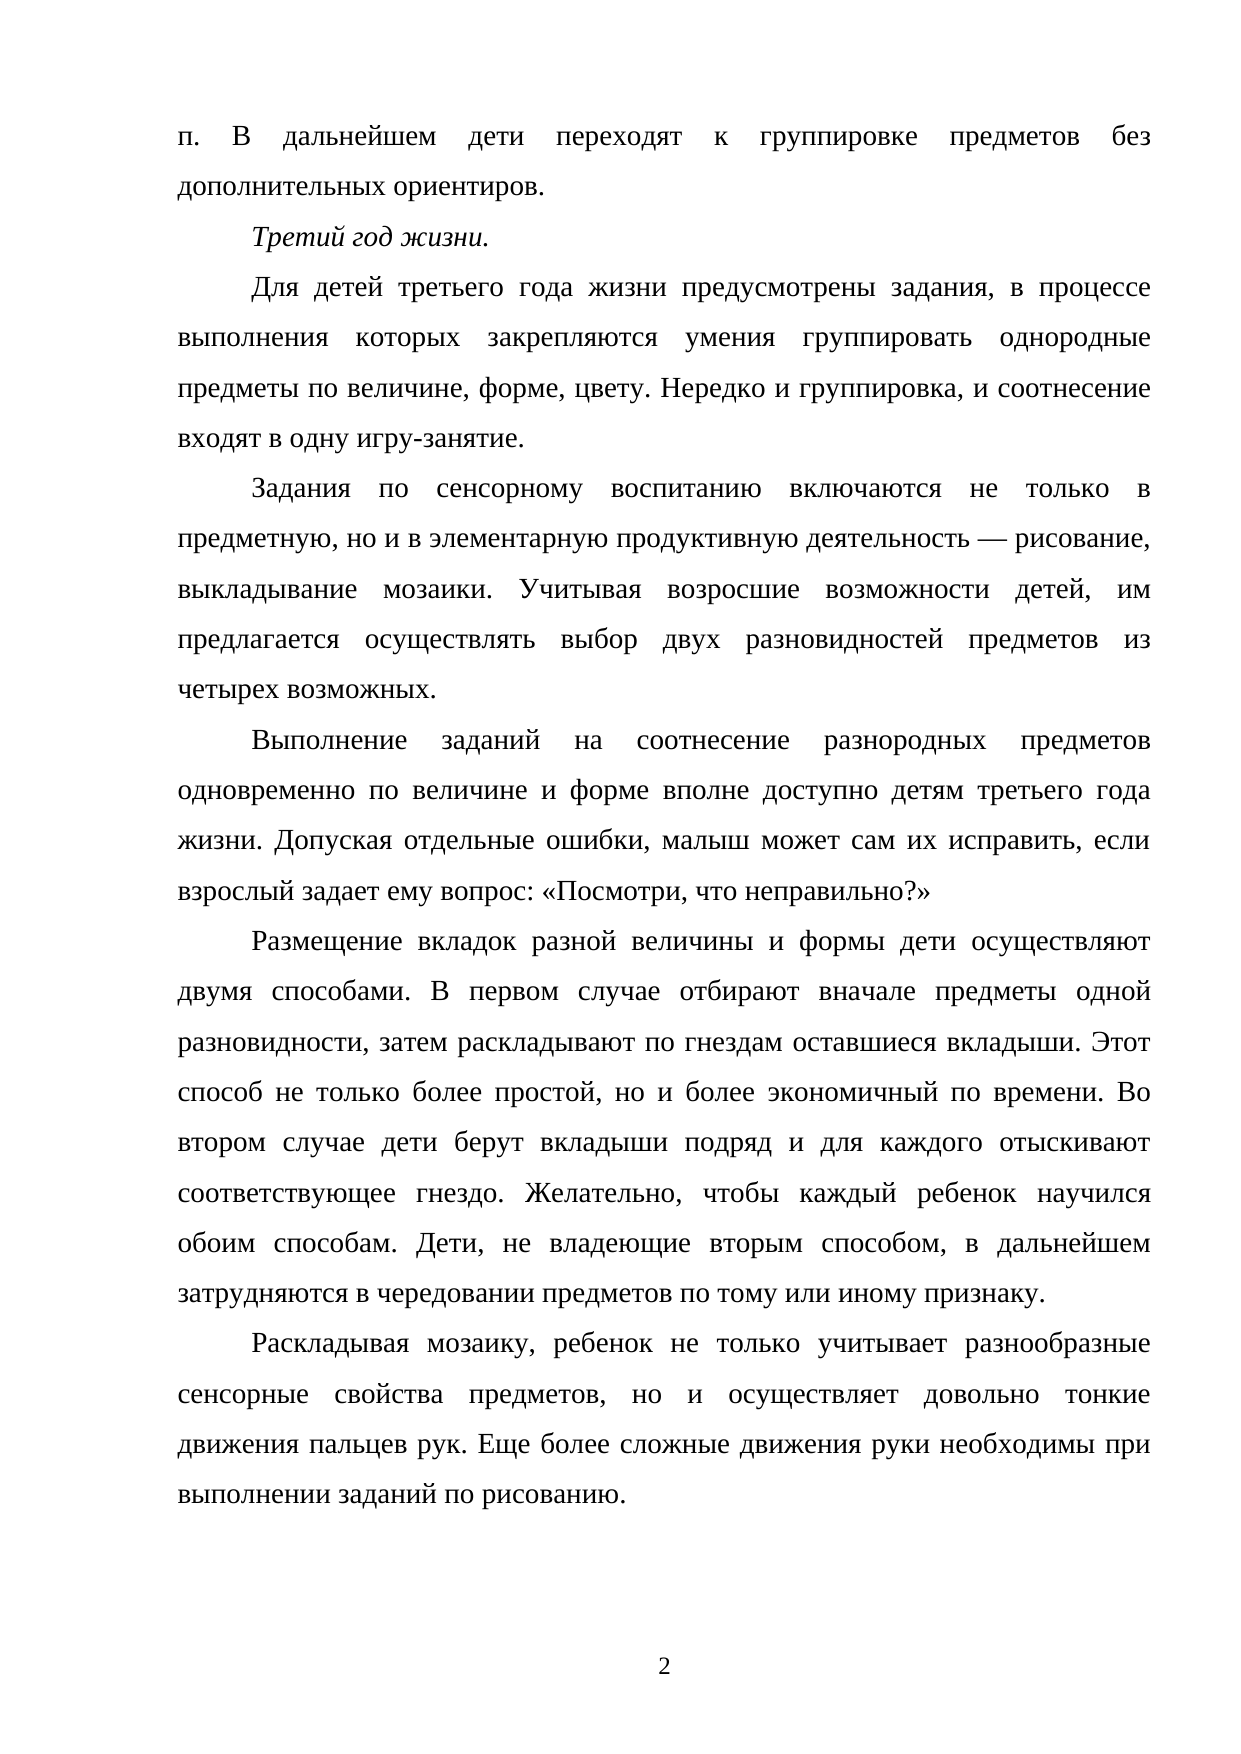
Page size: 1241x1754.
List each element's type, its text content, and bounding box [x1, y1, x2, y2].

text Задания по сенсорному воспитанию включаются не только в предметную, но и в элементарную продуктивную деятельность — рисование, выкладывание мозаики. Учитывая возросшие возможности детей, им предлагается осуществлять выбор двух разновидностей предметов из четырех возможных. [177, 470, 1152, 705]
text Раскладывая мозаику, ребенок не только учитывает разнообразные сенсорные свойства предметов, но и осуществляет довольно тонкие движения пальцев рук. Еще более сложные движения руки необходимы при выполнении заданий по рисованию. [177, 1326, 1152, 1510]
text Размещение вкладок разной величины и формы дети осуществляют двумя способами. В первом случае отбирают вначале предметы одной разновидности, затем раскладывают по гнездам оставшиеся вкладыши. Этот способ не только более простой, но и более экономичный по времени. Во втором случае дети берут вкладыши подряд и для каждого отыскивают соответствующее гнездо. Желательно, чтобы каждый ребенок научился обоим способам. Дети, не владеющие вторым способом, в дальнейшем затрудняются в чередовании предметов по тому или иному признаку. [177, 923, 1152, 1309]
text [177, 118, 1152, 202]
text Выполнение заданий на соотнесение разнородных предметов одновременно по величине и форме вполне доступно детям третьего года жизни. Допуская отдельные ошибки, малыш может сам их исправить, если взрослый задает ему вопрос: «Посмотри, что неправильно?» [177, 722, 1152, 906]
text Для детей третьего года жизни предусмотрены задания, в процессе выполнения которых закрепляются умения группировать однородные предметы по величине, форме, цвету. Нередко и группировка, и соотнесение входят в одну игру-занятие. [177, 269, 1152, 453]
text Третий год жизни. [177, 219, 1152, 252]
